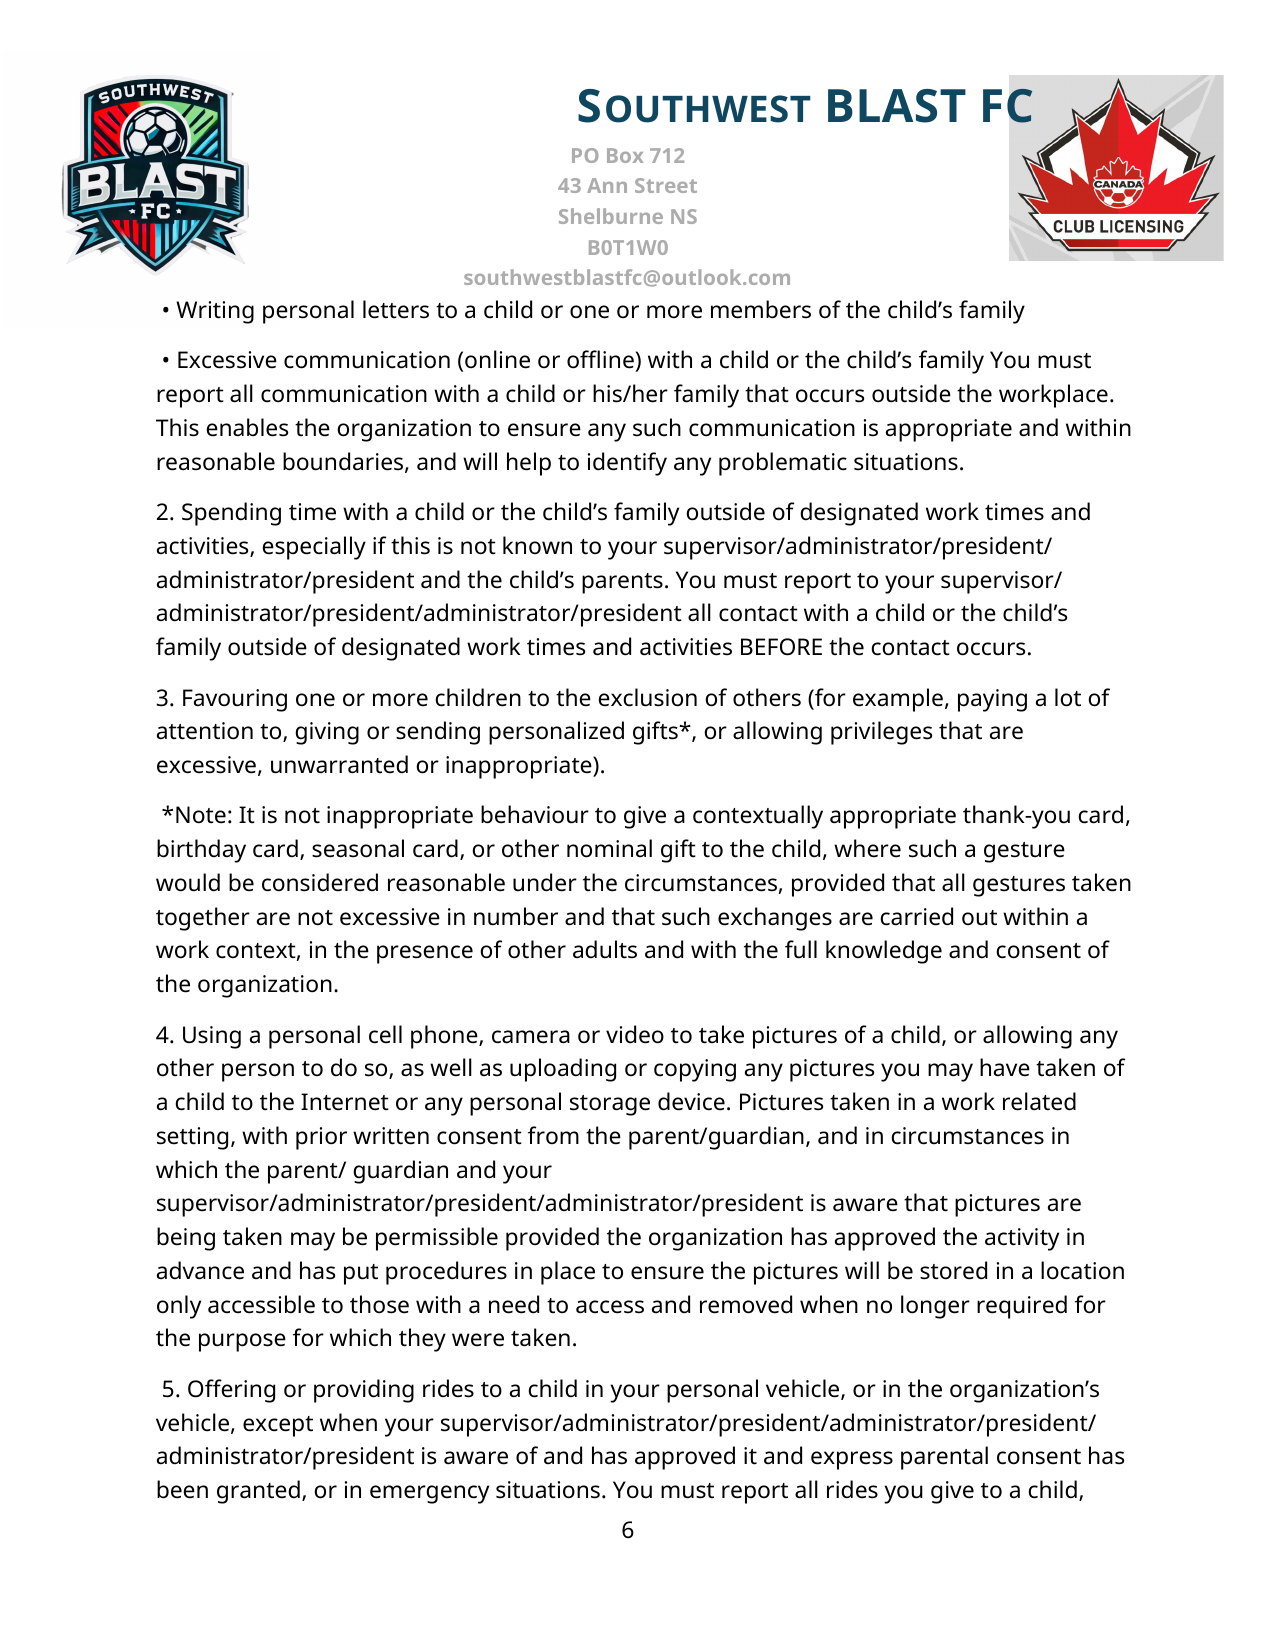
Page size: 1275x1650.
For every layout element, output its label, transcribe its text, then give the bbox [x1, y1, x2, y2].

picture [1009, 75, 1224, 261]
text • Writing personal letters to a child or one or more members of the child’s family [156, 294, 1137, 325]
text *Note: It is not inappropriate behaviour to give a contextually appropriate thank-you card, birthday card, seasonal card, or other nominal gift to the child, where such a gesture would be considered reasonable under the circumstances, provided that all gestures taken together are not excessive in number and that such exchanges are carried out within a work context, in the presence of other adults and with the full knowledge and consent of the organization. [156, 799, 1137, 999]
text • Excessive communication (online or offline) with a child or the child’s family You must report all communication with a child or his/her family that occurs outside the workplace. This enables the organization to ensure any such communication is appropriate and within reasonable boundaries, and will help to identify any problematic situations. [156, 344, 1137, 477]
text 4. Using a personal cell phone, camera or video to take pictures of a child, or allowing any other person to do so, as well as uploading or copying any pictures you may have taken of a child to the Internet or any personal storage device. Pictures taken in a work related setting, with prior written consent from the parent/guardian, and in circumstances in which the parent/ guardian and your supervisor/administrator/president/administrator/president is aware that pictures are being taken may be permissible provided the organization has approved the activity in advance and has put procedures in place to ensure the pictures will be stored in a location only accessible to those with a need to access and removed when no longer required for the purpose for which they were taken. [156, 1019, 1137, 1354]
picture [3, 51, 282, 330]
text 3. Favouring one or more children to the exclusion of others (for example, paying a lot of attention to, giving or sending personalized gifts*, or allowing privileges that are excessive, unwarranted or inappropriate). [156, 682, 1137, 780]
text 2. Spending time with a child or the child’s family outside of designated work times and activities, especially if this is not known to your supervisor/administrator/president/ administrator/president and the child’s parents. You must report to your supervisor/ administrator/president/administrator/president all contact with a child or the child’s family outside of designated work times and activities BEFORE the contact occurs. [156, 496, 1137, 662]
